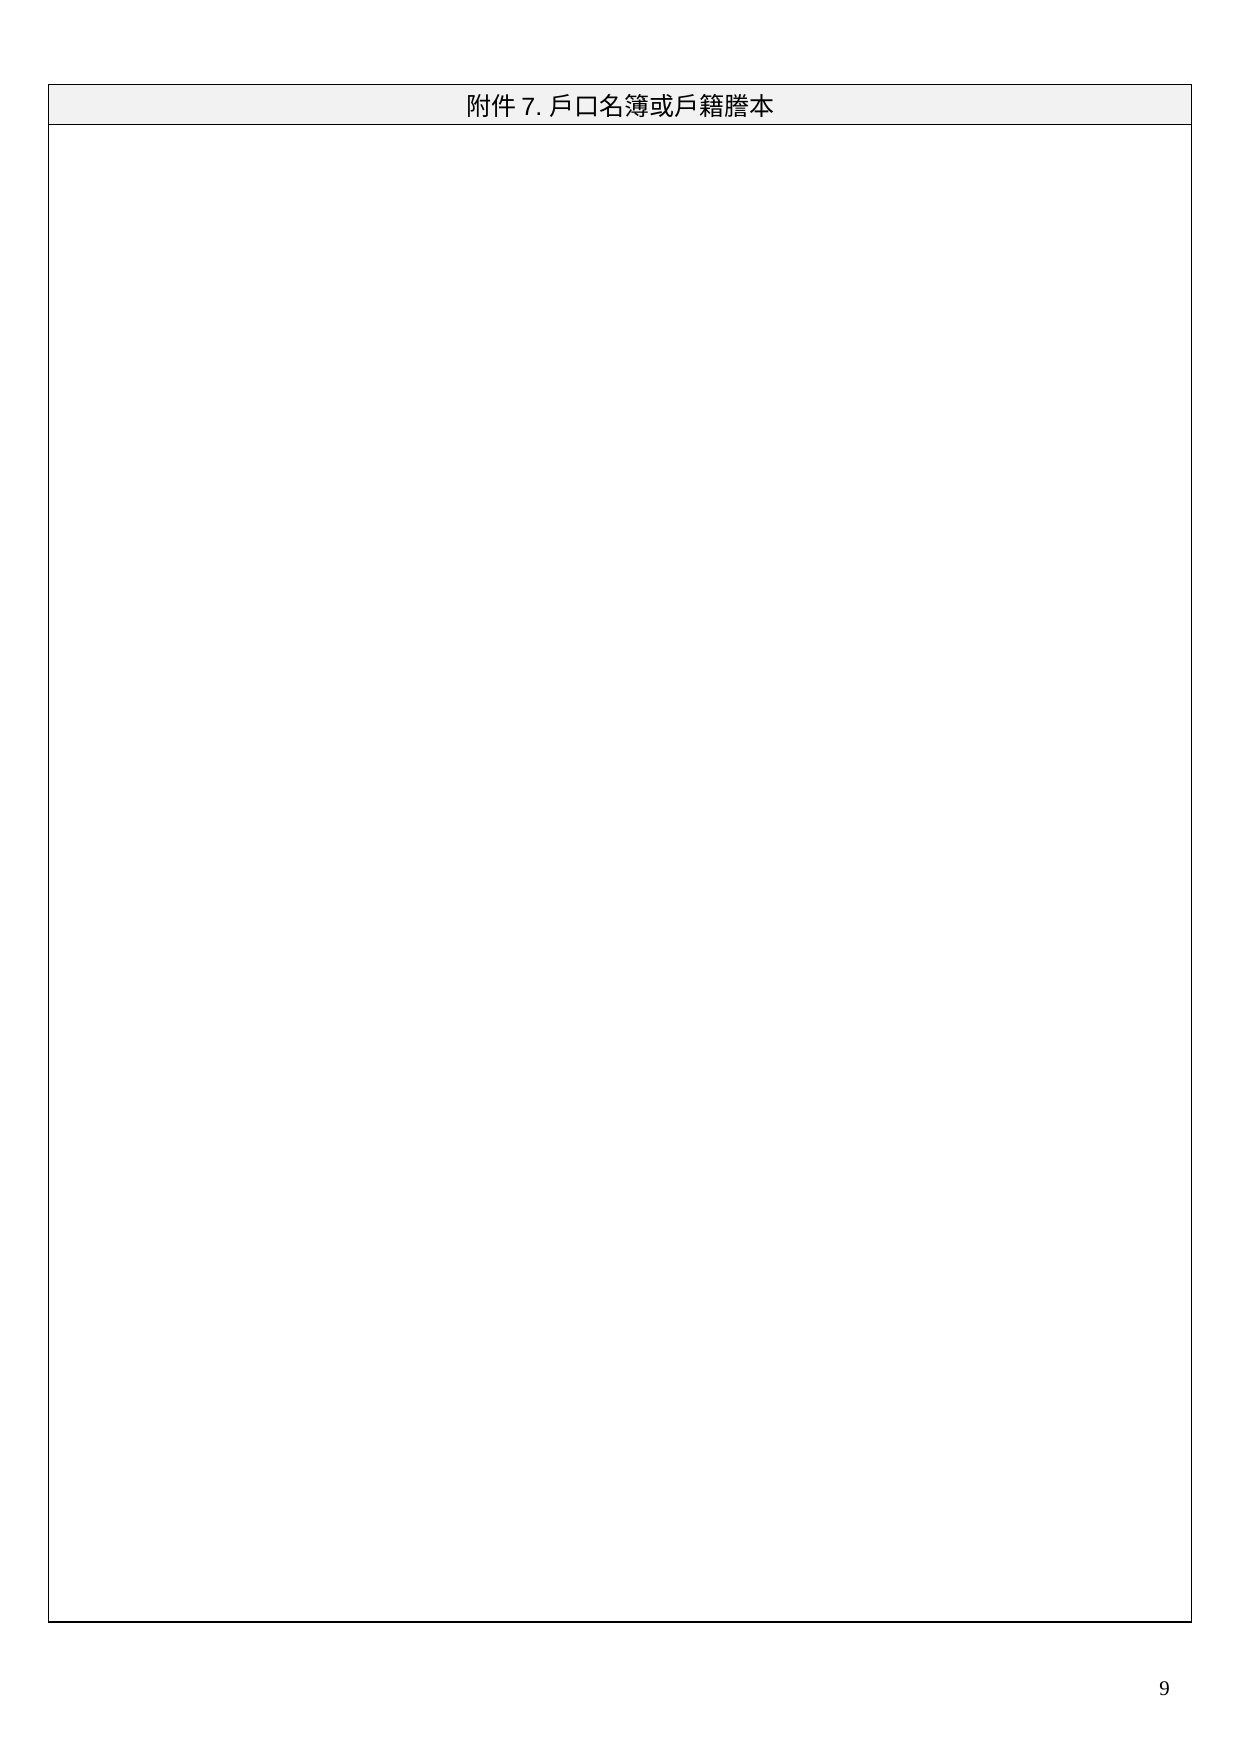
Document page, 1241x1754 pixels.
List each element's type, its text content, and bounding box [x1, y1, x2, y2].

table_cell [49, 125, 1191, 1621]
table_header 附件7. 戶口名簿或戶籍謄本 [49, 85, 1191, 124]
